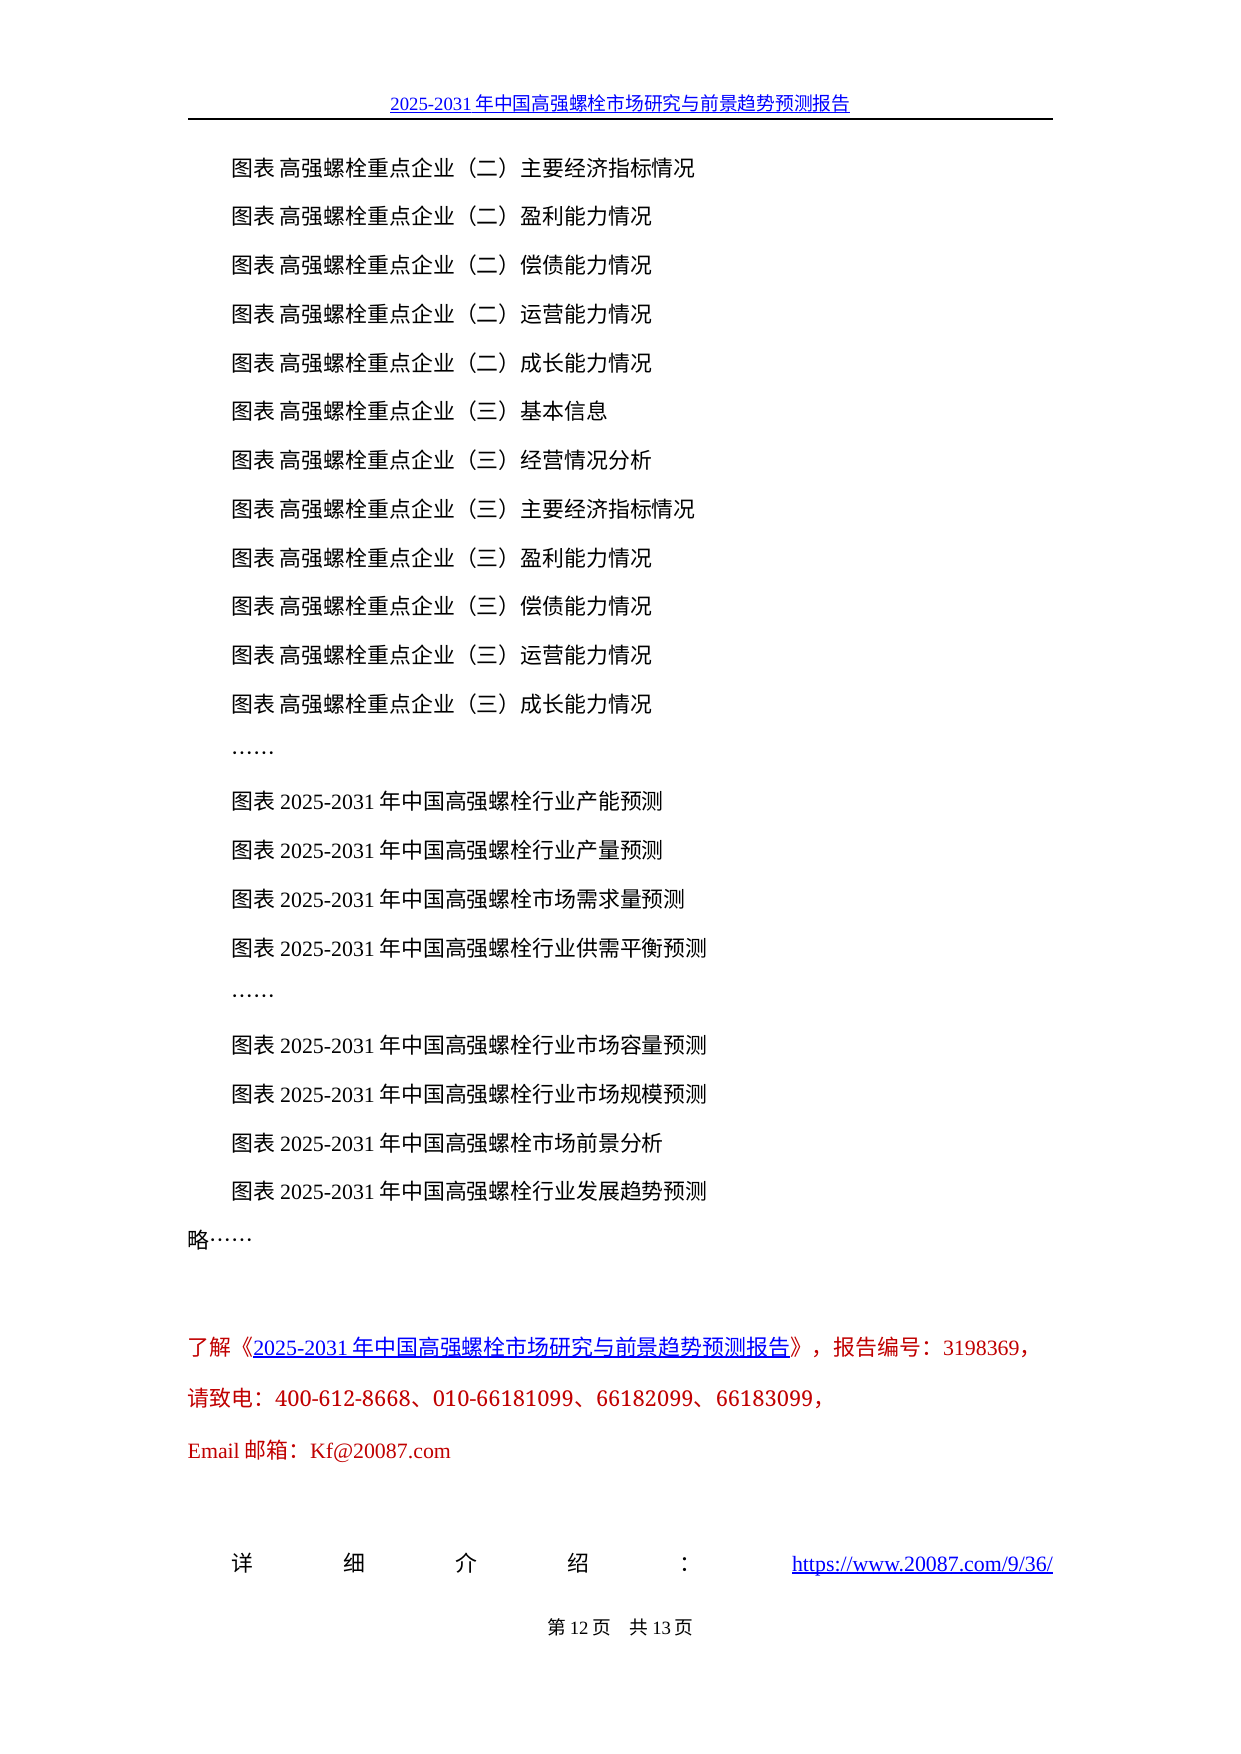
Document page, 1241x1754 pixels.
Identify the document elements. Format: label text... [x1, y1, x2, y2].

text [187, 1545, 1053, 1578]
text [187, 150, 1053, 1255]
text 了解《2025-2031年中国高强螺栓市场研究与前景趋势预测报告》，报告编号：3198369， [187, 1329, 1053, 1362]
text 请致电：400-612-8668、010-66181099、66182099、66183099， [187, 1381, 1053, 1413]
text Email邮箱：Kf@20087.com [187, 1432, 1053, 1465]
